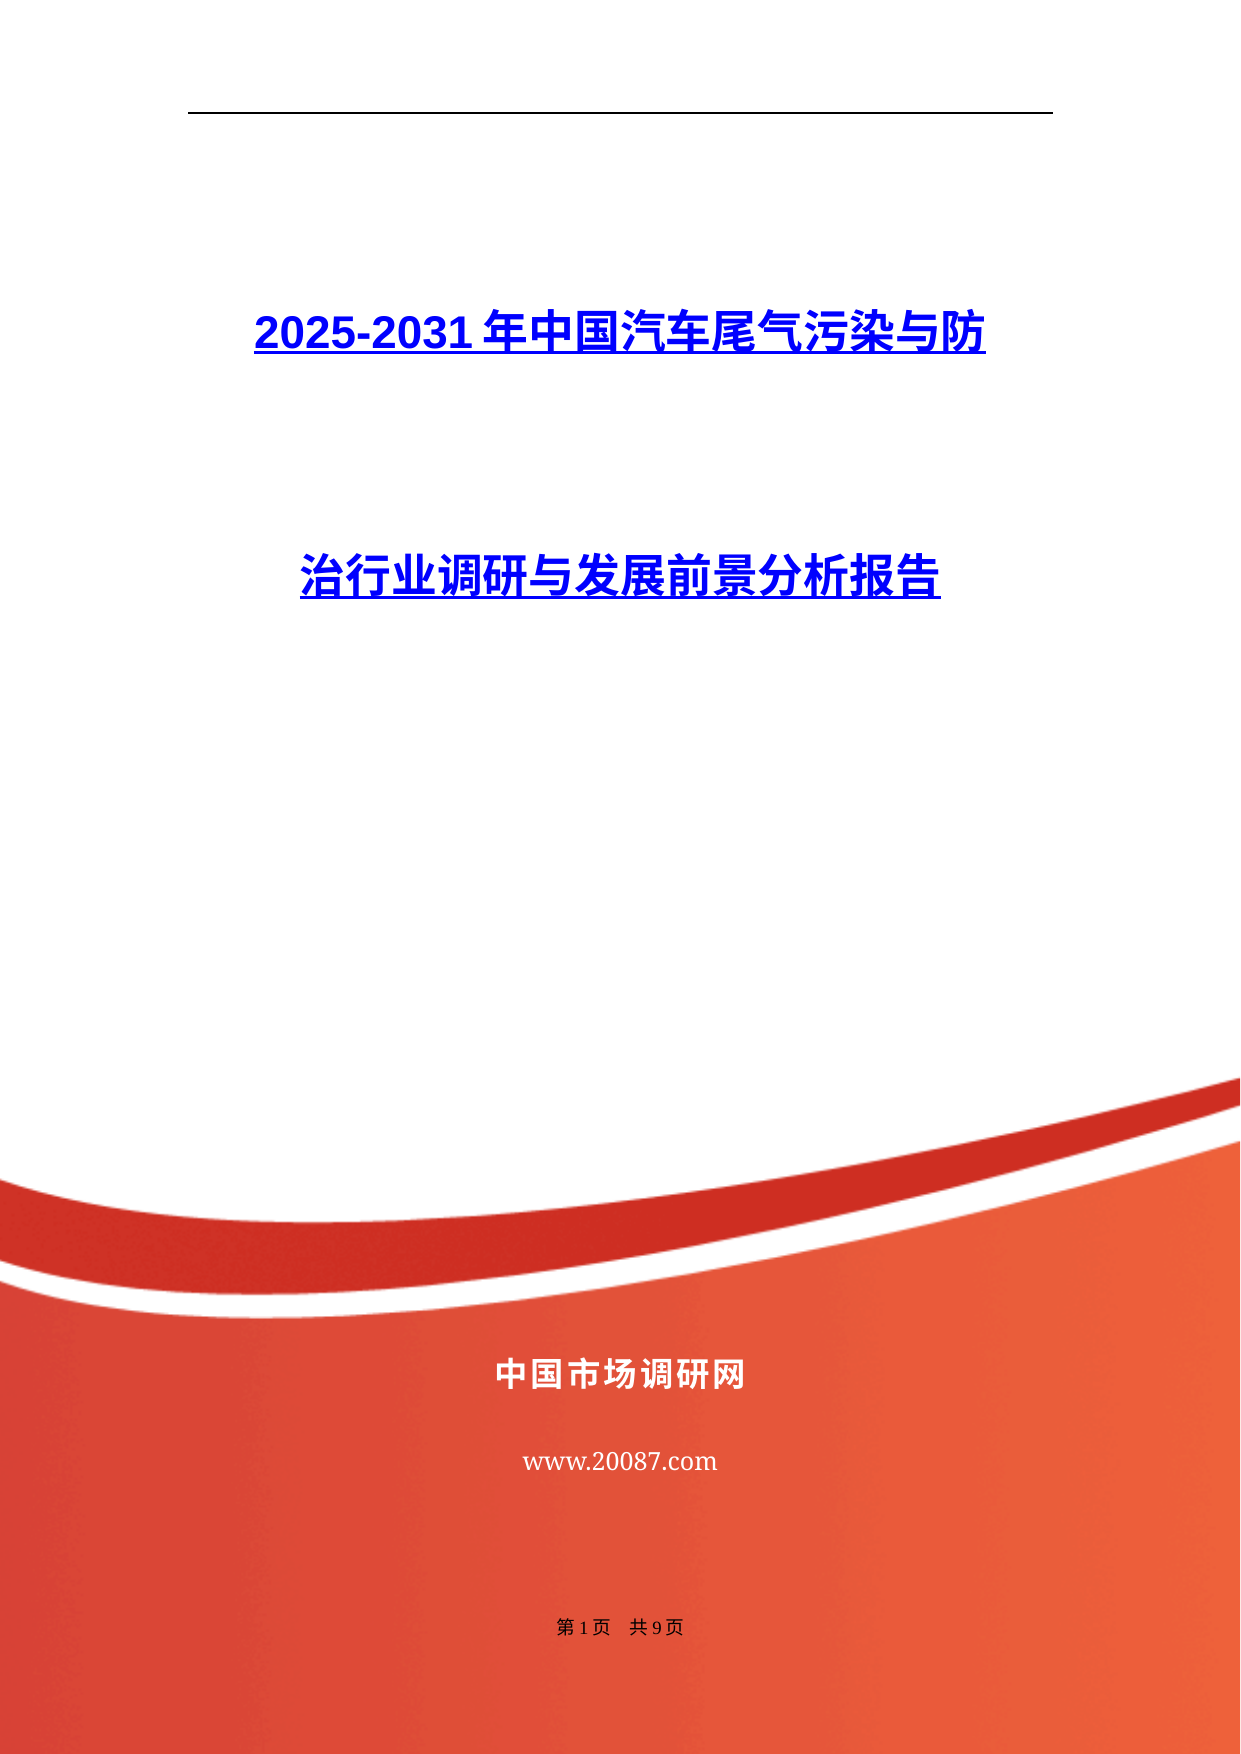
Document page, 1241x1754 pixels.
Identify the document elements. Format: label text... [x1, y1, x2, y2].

picture [0, 1006, 1241, 1754]
text www.20087.com [187, 1428, 1053, 1493]
subtitle 中国市场调研网 [187, 1339, 1053, 1404]
table_header 2025-2031年中国汽车尾气污染与防治行业调研与发展前景分析报告 [188, 207, 1053, 773]
